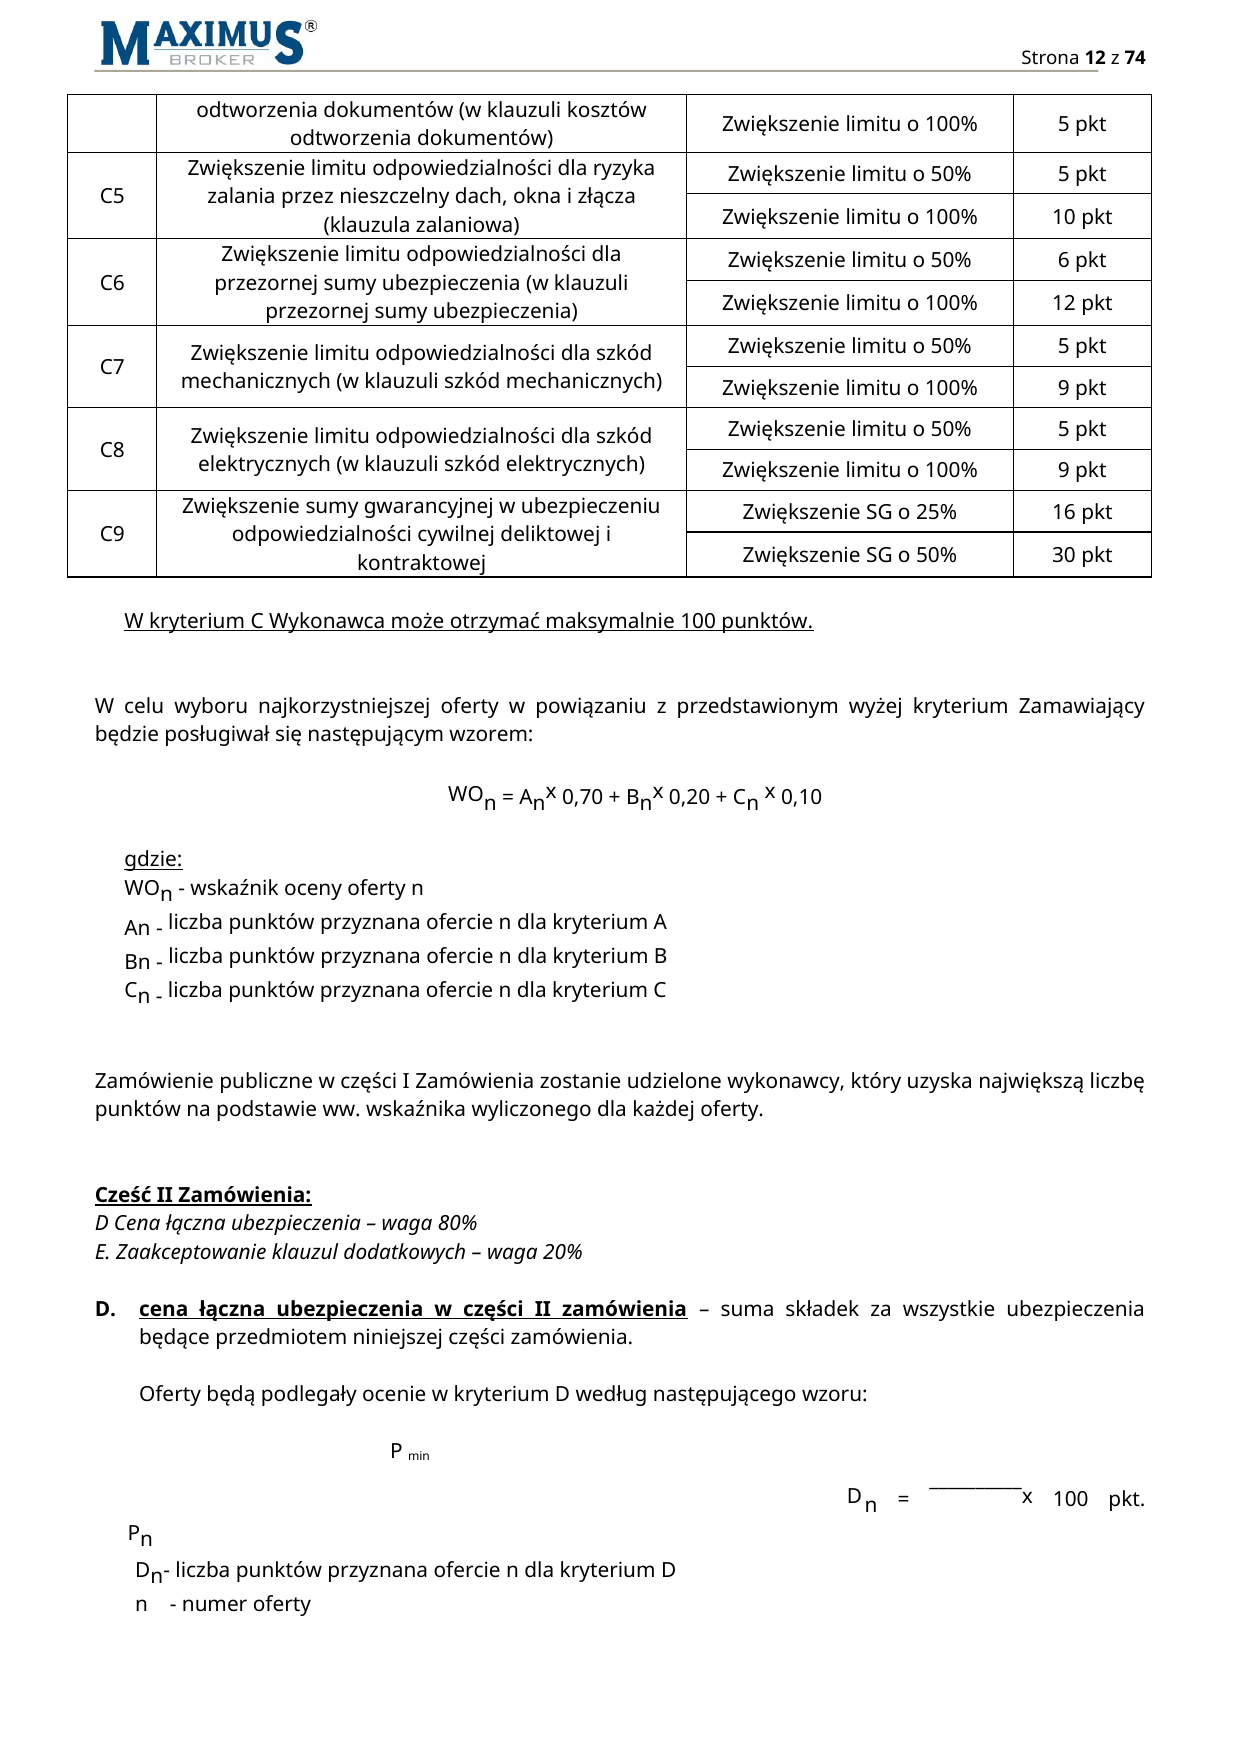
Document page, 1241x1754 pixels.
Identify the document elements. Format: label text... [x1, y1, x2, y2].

table_cell C8 [68, 408, 156, 490]
table_cell 5 pkt [1014, 408, 1151, 449]
text W kryterium C Wykonawca może otrzymać maksymalnie 100 punktów. [124, 606, 1146, 634]
table_cell Zwiększenie limitu o 100% [687, 281, 1013, 324]
text n - numer oferty [124, 1589, 1146, 1618]
table_cell 5 pkt [1014, 153, 1151, 193]
list cena łączna ubezpieczenia w części II zamówienia – suma składek za wszystkie ubezpieczenia będące przedmiotem niniejszej części zamówienia. [94, 1294, 1146, 1351]
text WOn = Anx 0,70 + Bnx 0,20 + Cn x 0,10 [124, 776, 1146, 816]
table_cell 9 pkt [1014, 367, 1151, 407]
table_cell 9 pkt [1014, 450, 1151, 490]
table_cell Zwiększenie SG o 50% [687, 533, 1013, 576]
table_cell Zwiększenie limitu o 100% [687, 450, 1013, 490]
table_cell Zwiększenie limitu o 50% [687, 408, 1013, 449]
text gdzie: [124, 844, 1146, 873]
table_cell 12 pkt [1014, 281, 1151, 324]
table_cell Zwiększenie limitu odpowiedzialności dla ryzyka zalania przez nieszczelny dach, okna i złącza (klauzula zalaniowa) [157, 153, 686, 238]
table_cell 6 pkt [1014, 239, 1151, 279]
table_cell C6 [68, 239, 156, 324]
text E. Zaakceptowanie klauzul dodatkowych – waga 20% [94, 1237, 1146, 1265]
text Dn = __________x 100 pkt. Pn [127, 1464, 1146, 1555]
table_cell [157, 95, 686, 152]
table_cell Zwiększenie limitu odpowiedzialności dla szkód mechanicznych (w klauzuli szkód mechanicznych) [157, 326, 686, 407]
table_cell 30 pkt [1014, 533, 1151, 576]
table_cell Zwiększenie limitu o 100% [687, 367, 1013, 407]
text Dn- liczba punktów przyznana ofercie n dla kryterium D [124, 1555, 1146, 1589]
picture [96, 16, 322, 69]
table_cell Zwiększenie limitu o 50% [687, 239, 1013, 279]
text An - liczba punktów przyznana ofercie n dla kryterium A [124, 907, 1146, 941]
table_cell 16 pkt [1014, 491, 1151, 531]
text Cn - liczba punktów przyznana ofercie n dla kryterium C [124, 975, 1146, 1009]
text W celu wyboru najkorzystniejszej oferty w powiązaniu z przedstawionym wyżej kryterium Zamawiający będzie posługiwał się następującym wzorem: [94, 691, 1146, 748]
text P min [390, 1436, 1146, 1464]
text Cześć II Zamówienia: [94, 1180, 1146, 1208]
table_cell Zwiększenie sumy gwarancyjnej w ubezpieczeniu odpowiedzialności cywilnej deliktowej i kontraktowej [157, 491, 686, 576]
table_cell C4 [68, 95, 156, 152]
table_cell 5 pkt [1014, 95, 1151, 152]
text D Cena łączna ubezpieczenia – waga 80% [94, 1208, 1146, 1237]
table_cell Zwiększenie limitu odpowiedzialności dla przezornej sumy ubezpieczenia (w klauzuli przezornej sumy ubezpieczenia) [157, 239, 686, 324]
text Oferty będą podlegały ocenie w kryterium D według następującego wzoru: [94, 1379, 1146, 1407]
text Zamówienie publiczne w części I Zamówienia zostanie udzielone wykonawcy, który uzyska największą liczbę punktów na podstawie ww. wskaźnika wyliczonego dla każdej oferty. [94, 1066, 1146, 1123]
table_cell C5 [68, 153, 156, 238]
table_cell Zwiększenie limitu o 50% [687, 153, 1013, 193]
table_cell 5 pkt [1014, 326, 1151, 366]
table_cell C7 [68, 326, 156, 407]
table_cell 10 pkt [1014, 194, 1151, 238]
table_cell C9 [68, 491, 156, 576]
text Bn - liczba punktów przyznana ofercie n dla kryterium B [124, 941, 1146, 975]
table_cell Zwiększenie limitu o 50% [687, 326, 1013, 366]
table_cell Zwiększenie limitu odpowiedzialności dla szkód elektrycznych (w klauzuli szkód elektrycznych) [157, 408, 686, 490]
table_cell Zwiększenie SG o 25% [687, 491, 1013, 531]
table_cell Zwiększenie limitu o 100% [687, 95, 1013, 152]
table_cell Zwiększenie limitu o 100% [687, 194, 1013, 238]
text WOn - wskaźnik oceny oferty n [124, 873, 1146, 907]
